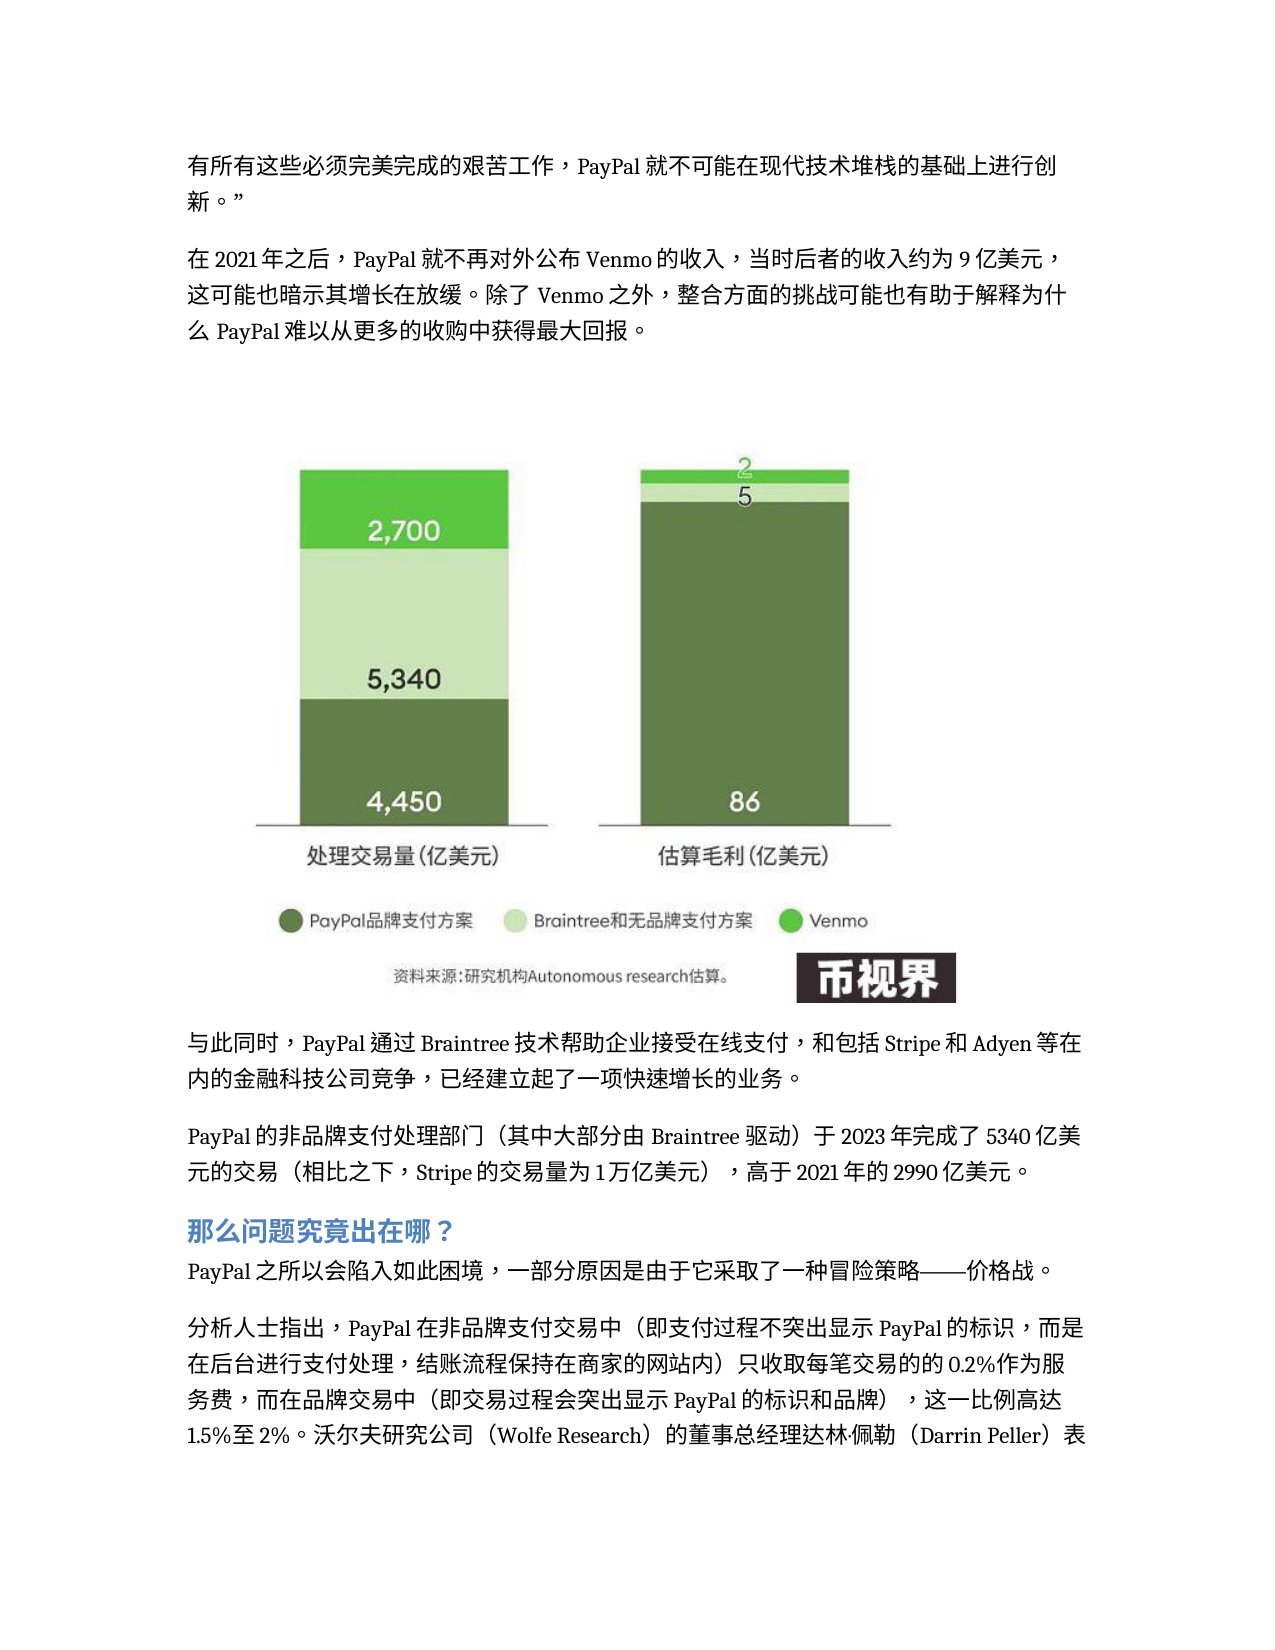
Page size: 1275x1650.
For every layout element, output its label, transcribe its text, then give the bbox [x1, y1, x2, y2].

text 与此同时，PayPal通过Braintree技术帮助企业接受在线支付，和包括Stripe和Adyen等在内的金融科技公司竞争，已经建立起了一项快速增长的业务。 [187, 1027, 1087, 1094]
text 在2021年之后，PayPal就不再对外公布Venmo的收入，当时后者的收入约为9亿美元，这可能也暗示其增长在放缓。除了 Venmo 之外，整合方面的挑战可能也有助于解释为什么 PayPal 难以从更多的收购中获得最大回报。 [187, 243, 1087, 346]
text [187, 150, 1087, 217]
picture [206, 422, 957, 1003]
text PayPal的非品牌支付处理部门（其中大部分由 Braintree 驱动）于2023年完成了5340亿美元的交易（相比之下，Stripe的交易量为1万亿美元），高于2021年的2990亿美元。 [187, 1120, 1087, 1187]
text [187, 1312, 1087, 1451]
text PayPal之所以会陷入如此困境，一部分原因是由于它采取了一种冒险策略——价格战。 [187, 1255, 1087, 1286]
subtitle 那么问题究竟出在哪？ [187, 1212, 1087, 1249]
